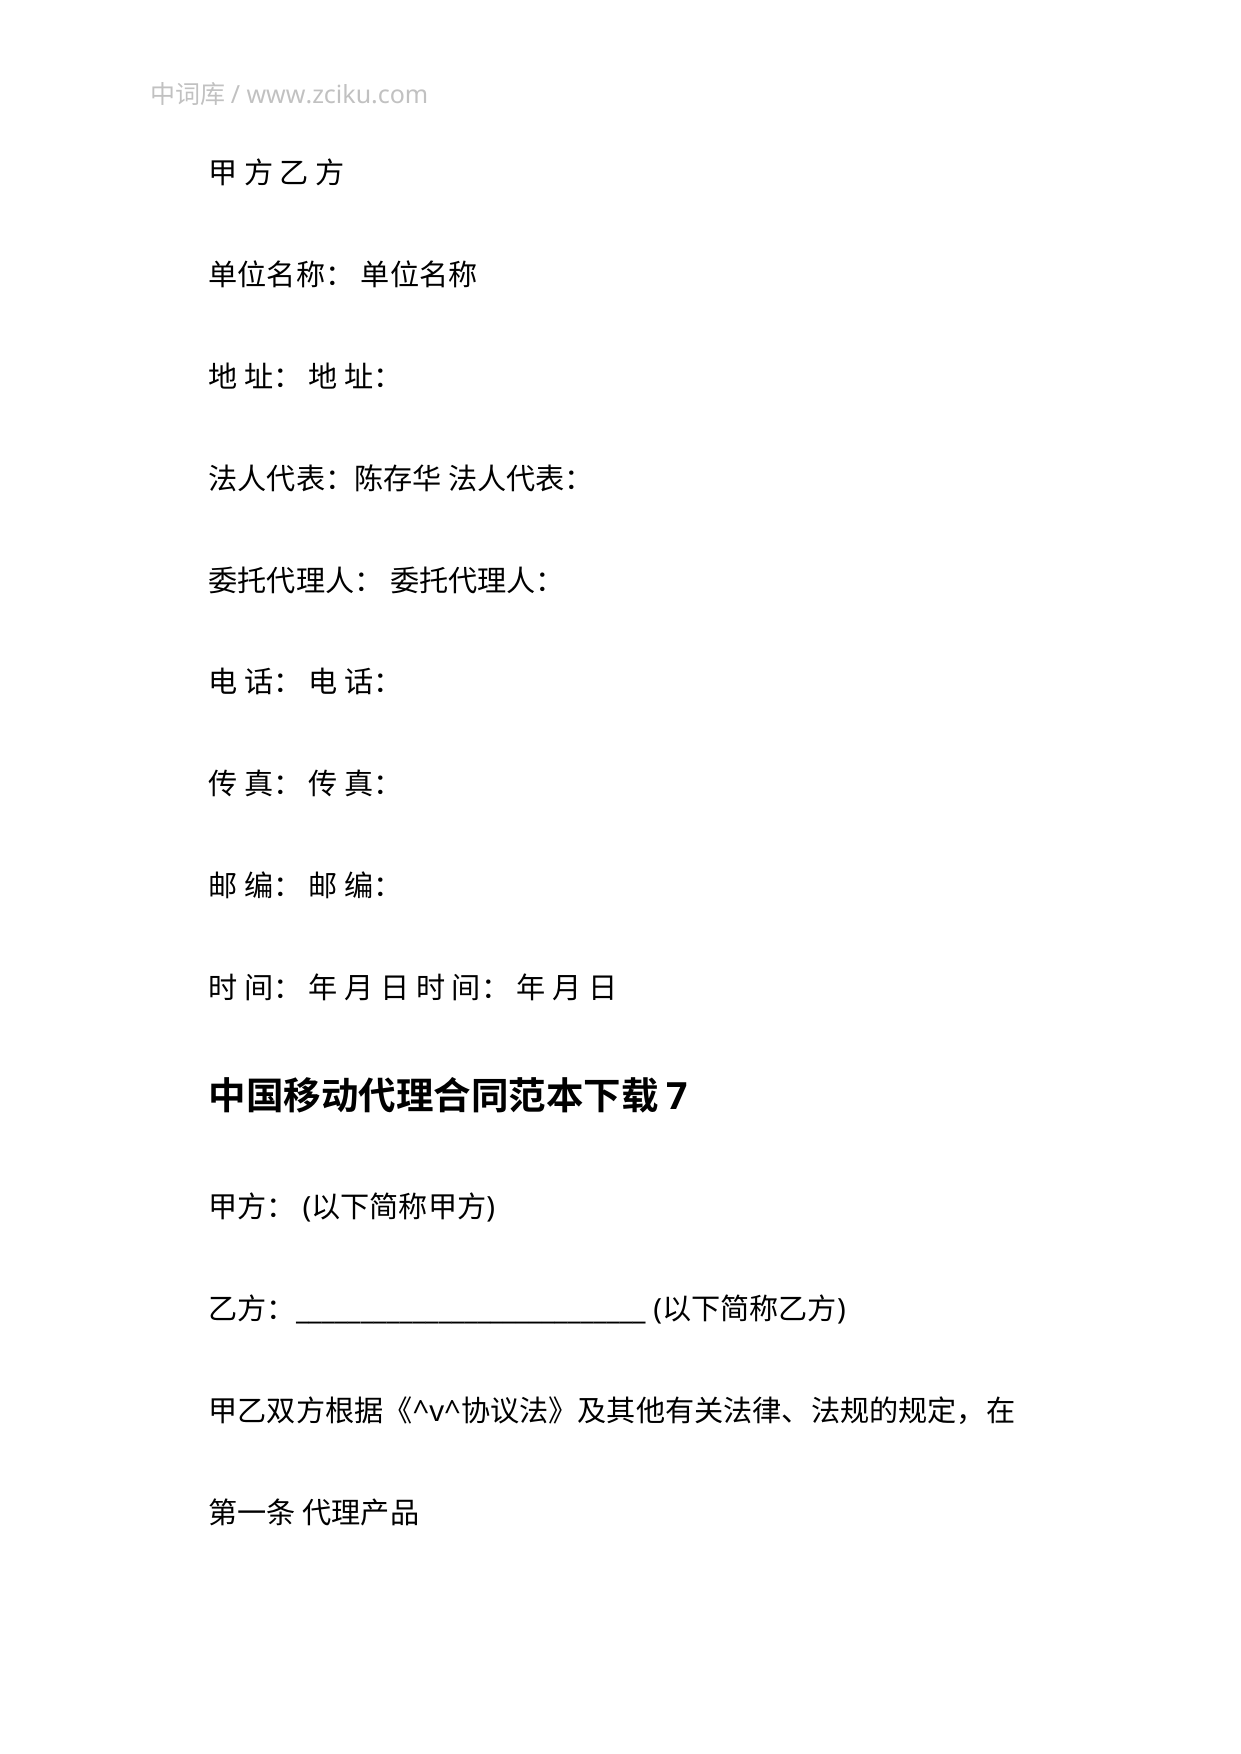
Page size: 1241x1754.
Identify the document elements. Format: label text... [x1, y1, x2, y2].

text 乙方：___________________________ (以下简称乙方) [150, 1286, 1090, 1328]
text 邮 编： 邮 编： [150, 862, 1090, 905]
text 法人代表：陈存华 法人代表： [150, 455, 1090, 498]
text 甲方： (以下简称甲方) [150, 1183, 1090, 1226]
text 单位名称： 单位名称 [150, 252, 1090, 294]
text 中国移动代理合同范本下载7 [150, 1066, 1090, 1120]
text 时 间： 年 月 日 时 间： 年 月 日 [150, 964, 1090, 1006]
text 第一条 代理产品 [150, 1489, 1090, 1532]
text 电 话： 电 话： [150, 659, 1090, 701]
text 甲乙双方根据《^v^协议法》及其他有关法律、法规的规定，在 [150, 1387, 1090, 1430]
text 委托代理人： 委托代理人： [150, 557, 1090, 599]
text 甲 方 乙 方 [150, 150, 1090, 192]
text 地 址： 地 址： [150, 353, 1090, 396]
text 传 真： 传 真： [150, 761, 1090, 803]
